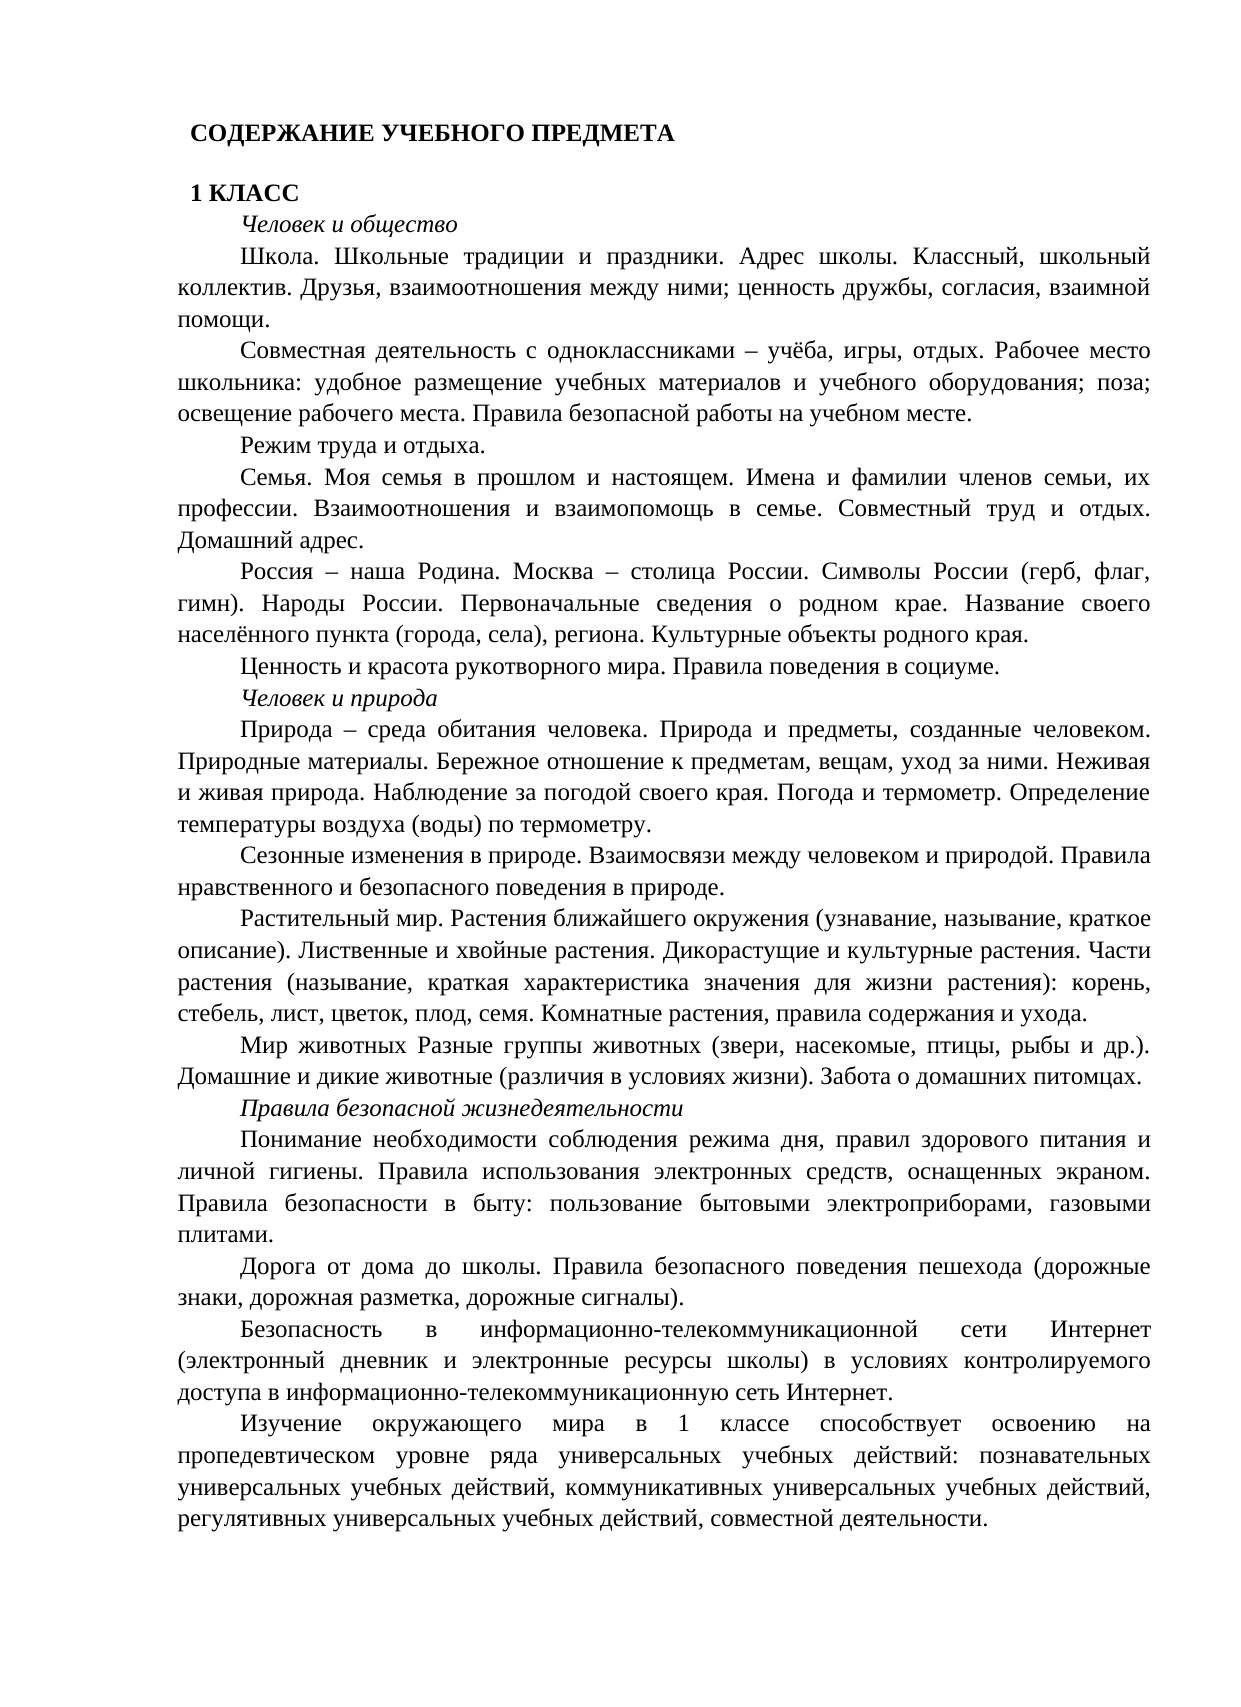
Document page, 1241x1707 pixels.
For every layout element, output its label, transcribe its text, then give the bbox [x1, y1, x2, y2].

text Россия – наша Родина. Москва – столица России. Символы России (герб, флаг, гимн). Народы России. Первоначальные сведения о родном крае. Название своего населённого пункта (города, села), региона. Культурные объекты родного края. [177, 556, 1152, 648]
text Семья. Моя семья в прошлом и настоящем. Имена и фамилии членов семьи, их профессии. Взаимоотношения и взаимопомощь в семье. Совместный труд и отдых. Домашний адрес. [177, 462, 1152, 553]
text Сезонные изменения в природе. Взаимосвязи между человеком и природой. Правила нравственного и безопасного поведения в природе. [177, 840, 1152, 901]
text Режим труда и отдыха. [177, 430, 1152, 459]
text Человек и природа [177, 683, 1152, 711]
text Дорога от дома до школы. Правила безопасного поведения пешехода (дорожные знаки, дорожная разметка, дорожные сигналы). [177, 1251, 1152, 1311]
text Растительный мир. Растения ближайшего окружения (узнавание, называние, краткое описание). Лиственные и хвойные растения. Дикорастущие и культурные растения. Части растения (называние, краткая характеристика значения для жизни растения): корень, стебель, лист, цветок, плод, семя. Комнатные растения, правила содержания и ухода. [177, 903, 1152, 1027]
text Безопасность в информационно-телекоммуникационной сети Интернет (электронный дневник и электронные ресурсы школы) в условиях контролируемого доступа в информационно-телекоммуникационную сеть Интернет. [177, 1314, 1152, 1406]
text Человек и общество [177, 209, 1152, 238]
text Мир животных Разные группы животных (звери, насекомые, птицы, рыбы и др.). Домашние и дикие животные (различия в условиях жизни). Забота о домашних питомцах. [177, 1030, 1152, 1090]
text Изучение окружающего мира в 1 классе способствует освоению на пропедевтическом уровне ряда универсальных учебных действий: познавательных универсальных учебных действий, коммуникативных универсальных учебных действий, регулятивных универсальных учебных действий, совместной деятельности. [177, 1408, 1152, 1532]
text Совместная деятельность с одноклассниками – учёба, игры, отдых. Рабочее место школьника: удобное размещение учебных материалов и учебного оборудования; поза; освещение рабочего места. Правила безопасной работы на учебном месте. [177, 335, 1152, 427]
text Природа – среда обитания человека. Природа и предметы, созданные человеком. Природные материалы. Бережное отношение к предметам, вещам, уход за ними. Неживая и живая природа. Наблюдение за погодой своего края. Погода и термометр. Определение температуры воздуха (воды) по термометру. [177, 714, 1152, 838]
text Школа. Школьные традиции и праздники. Адрес школы. Классный, школьный коллектив. Друзья, взаимоотношения между ними; ценность дружбы, согласия, взаимной помощи. [177, 241, 1152, 333]
text СОДЕРЖАНИЕ УЧЕБНОГО ПРЕДМЕТА [190, 118, 1152, 147]
text Ценность и красота рукотворного мира. Правила поведения в социуме. [177, 651, 1152, 680]
text 1 КЛАСС [190, 178, 1152, 206]
text Правила безопасной жизнедеятельности [177, 1093, 1152, 1122]
text Понимание необходимости соблюдения режима дня, правил здорового питания и личной гигиены. Правила использования электронных средств, оснащенных экраном. Правила безопасности в быту: пользование бытовыми электроприборами, газовыми плитами. [177, 1124, 1152, 1248]
